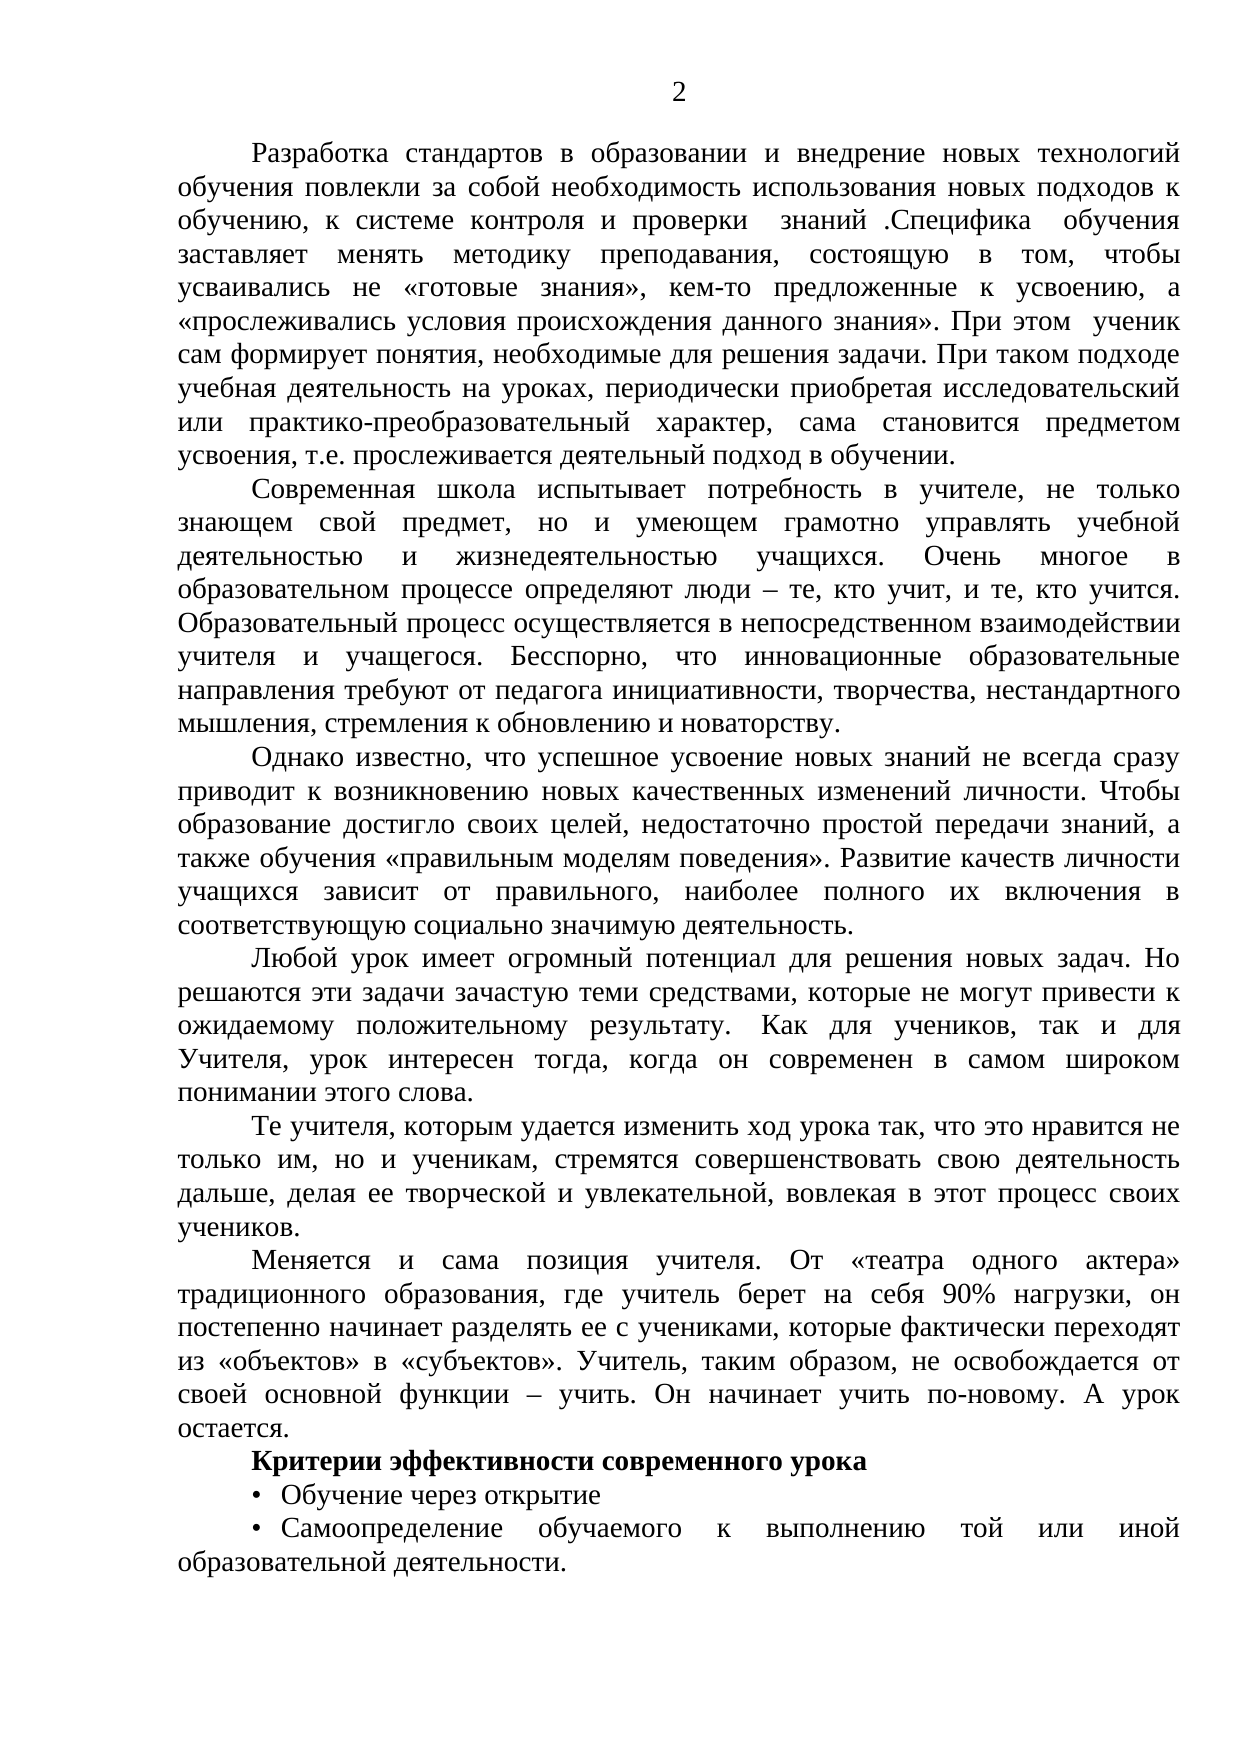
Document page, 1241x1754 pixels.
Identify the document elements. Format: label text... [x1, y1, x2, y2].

text • Самоопределение обучаемого к выполнению той или иной образовательной деятельности. [177, 1511, 1181, 1578]
text Те учителя, которым удается изменить ход урока так, что это нравится не только им, но и ученикам, стремятся совершенствовать свою деятельность дальше, делая ее творческой и увлекательной, вовлекая в этот процесс своих учеников. [177, 1108, 1181, 1242]
text Меняется и сама позиция учителя. От «театра одного актера» традиционного образования, где учитель берет на себя 90% нагрузки, он постепенно начинает разделять ее с учениками, которые фактически переходят из «объектов» в «субъектов». Учитель, таким образом, не освобождается от своей основной функции – учить. Он начинает учить по-новому. А урок остается. [177, 1242, 1181, 1443]
text Однако известно, что успешное усвоение новых знаний не всегда сразу приводит к возникновению новых качественных изменений личности. Чтобы образование достигло своих целей, недостаточно простой передачи знаний, а также обучения «правильным моделям поведения». Развитие качеств личности учащихся зависит от правильного, наиболее полного их включения в соответствующую социально значимую деятельность. [177, 739, 1181, 940]
text Современная школа испытывает потребность в учителе, не только знающем свой предмет, но и умеющем грамотно управлять учебной деятельностью и жизнедеятельностью учащихся. Очень многое в образовательном процессе определяют люди – те, кто учит, и те, кто учится. Образовательный процесс осуществляется в непосредственном взаимодействии учителя и учащегося. Бесспорно, что инновационные образовательные направления требуют от педагога инициативности, творчества, нестандартного мышления, стремления к обновлению и новаторству. [177, 471, 1181, 739]
text • Обучение через открытие [177, 1477, 1181, 1511]
text Разработка стандартов в образовании и внедрение новых технологий обучения повлекли за собой необходимость использования новых подходов к обучению, к системе контроля и проверки знаний .Специфика обучения заставляет менять методику преподавания, состоящую в том, чтобы усваивались не «готовые знания», кем-то предложенные к усвоению, а «прослеживались условия происхождения данного знания». При этом ученик сам формирует понятия, необходимые для решения задачи. При таком подходе учебная деятельность на уроках, периодически приобретая исследовательский или практико-преобразовательный характер, сама становится предметом усвоения, т.е. прослеживается деятельный подход в обучении. [177, 135, 1181, 471]
text Критерии эффективности современного урока [177, 1443, 1181, 1477]
text Любой урок имеет огромный потенциал для решения новых задач. Но решаются эти задачи зачастую теми средствами, которые не могут привести к ожидаемому положительному результату. Как для учеников, так и для Учителя, урок интересен тогда, когда он современен в самом широком понимании этого слова. [177, 940, 1181, 1108]
